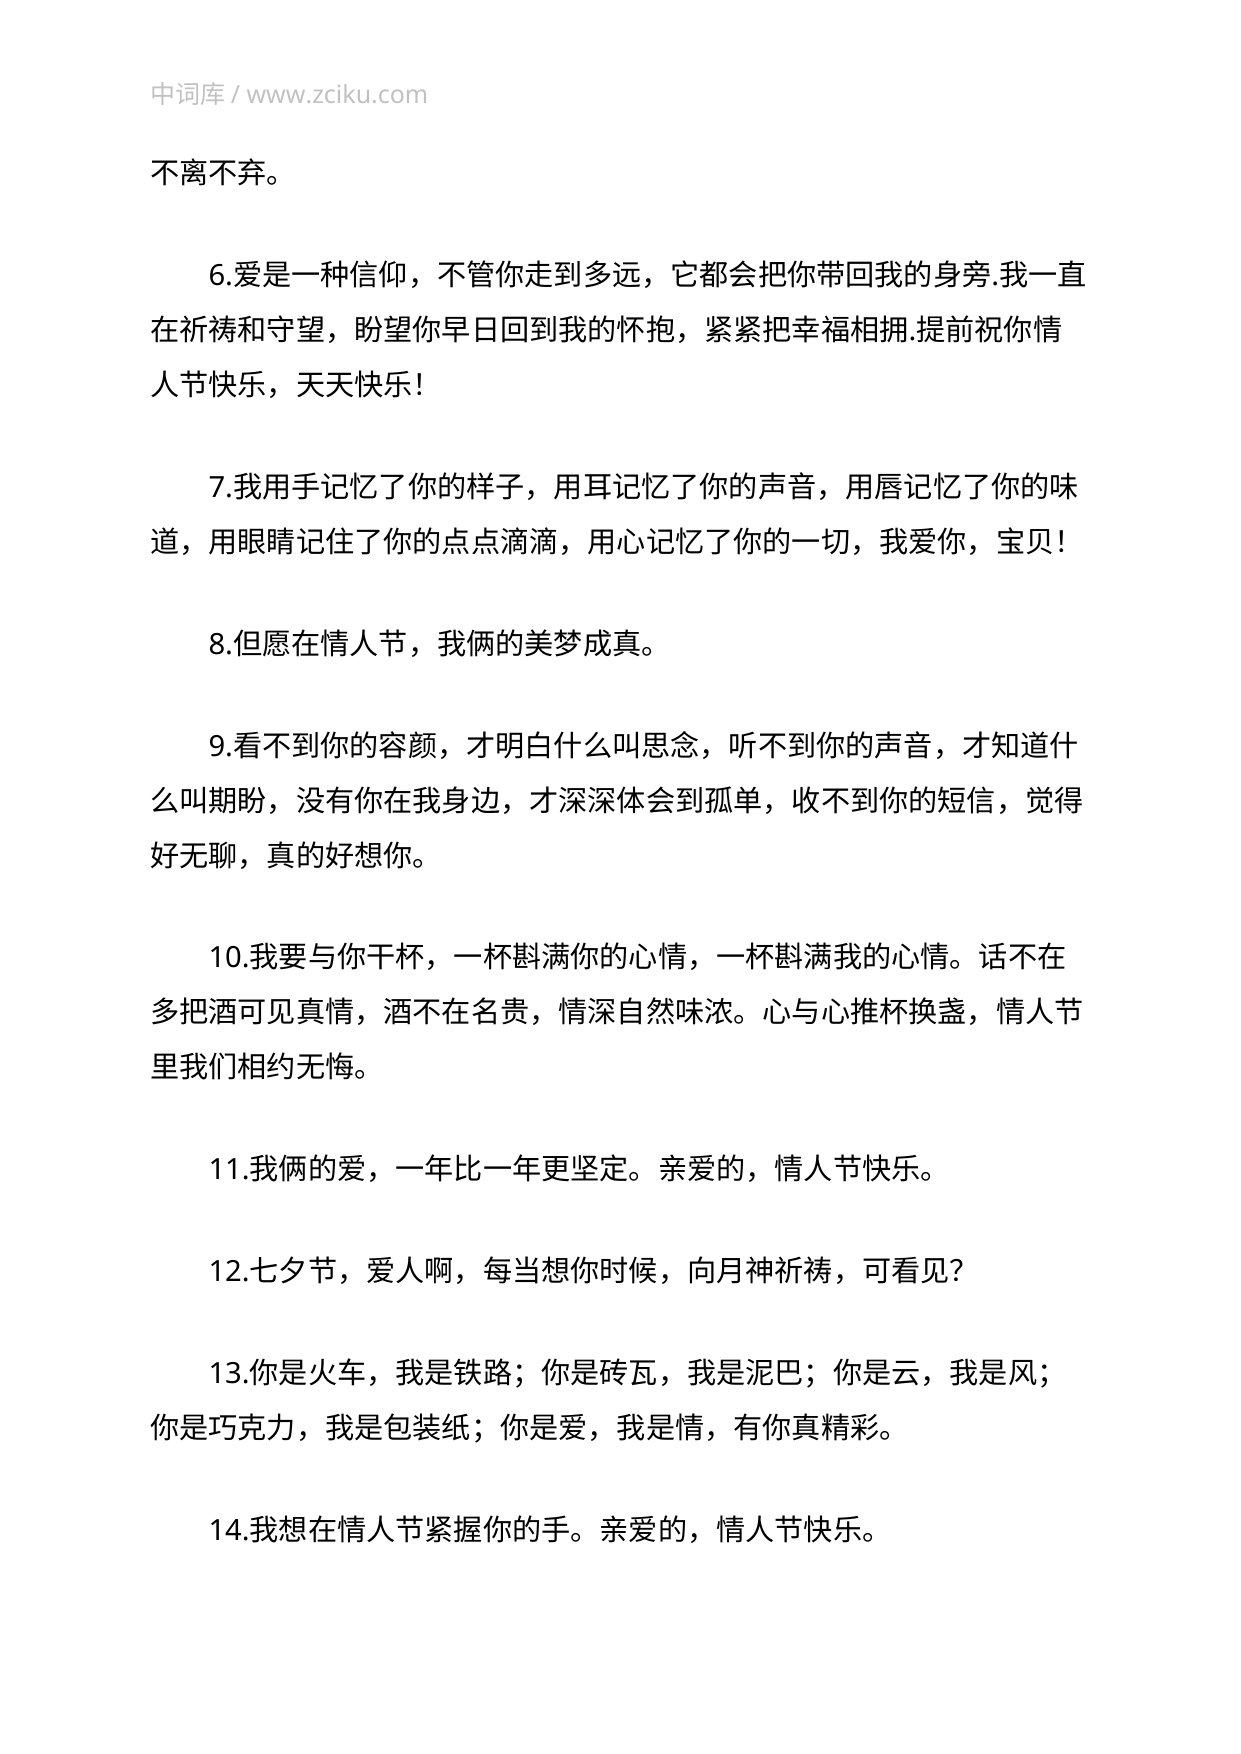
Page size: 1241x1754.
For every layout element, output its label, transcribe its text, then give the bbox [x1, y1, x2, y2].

text 13.你是火车，我是铁路；你是砖瓦，我是泥巴；你是云，我是风；你是巧克力，我是包装纸；你是爱，我是情，有你真精彩。 [150, 1349, 1090, 1447]
text 9.看不到你的容颜，才明白什么叫思念，听不到你的声音，才知道什么叫期盼，没有你在我身边，才深深体会到孤单，收不到你的短信，觉得好无聊，真的好想你。 [150, 722, 1090, 874]
text 11.我俩的爱，一年比一年更坚定。亲爱的，情人节快乐。 [150, 1146, 1090, 1188]
text 7.我用手记忆了你的样子，用耳记忆了你的声音，用唇记忆了你的味道，用眼睛记住了你的点点滴滴，用心记忆了你的一切，我爱你，宝贝！ [150, 463, 1090, 561]
text 14.我想在情人节紧握你的手。亲爱的，情人节快乐。 [150, 1506, 1090, 1549]
text 12.七夕节，爱人啊，每当想你时候，向月神祈祷，可看见？ [150, 1248, 1090, 1290]
text 8.但愿在情人节，我俩的美梦成真。 [150, 620, 1090, 663]
text 6.爱是一种信仰，不管你走到多远，它都会把你带回我的身旁.我一直在祈祷和守望，盼望你早日回到我的怀抱，紧紧把幸福相拥.提前祝你情人节快乐，天天快乐！ [150, 252, 1090, 404]
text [150, 150, 1090, 192]
text 10.我要与你干杯，一杯斟满你的心情，一杯斟满我的心情。话不在多把酒可见真情，酒不在名贵，情深自然味浓。心与心推杯换盏，情人节里我们相约无悔。 [150, 934, 1090, 1086]
